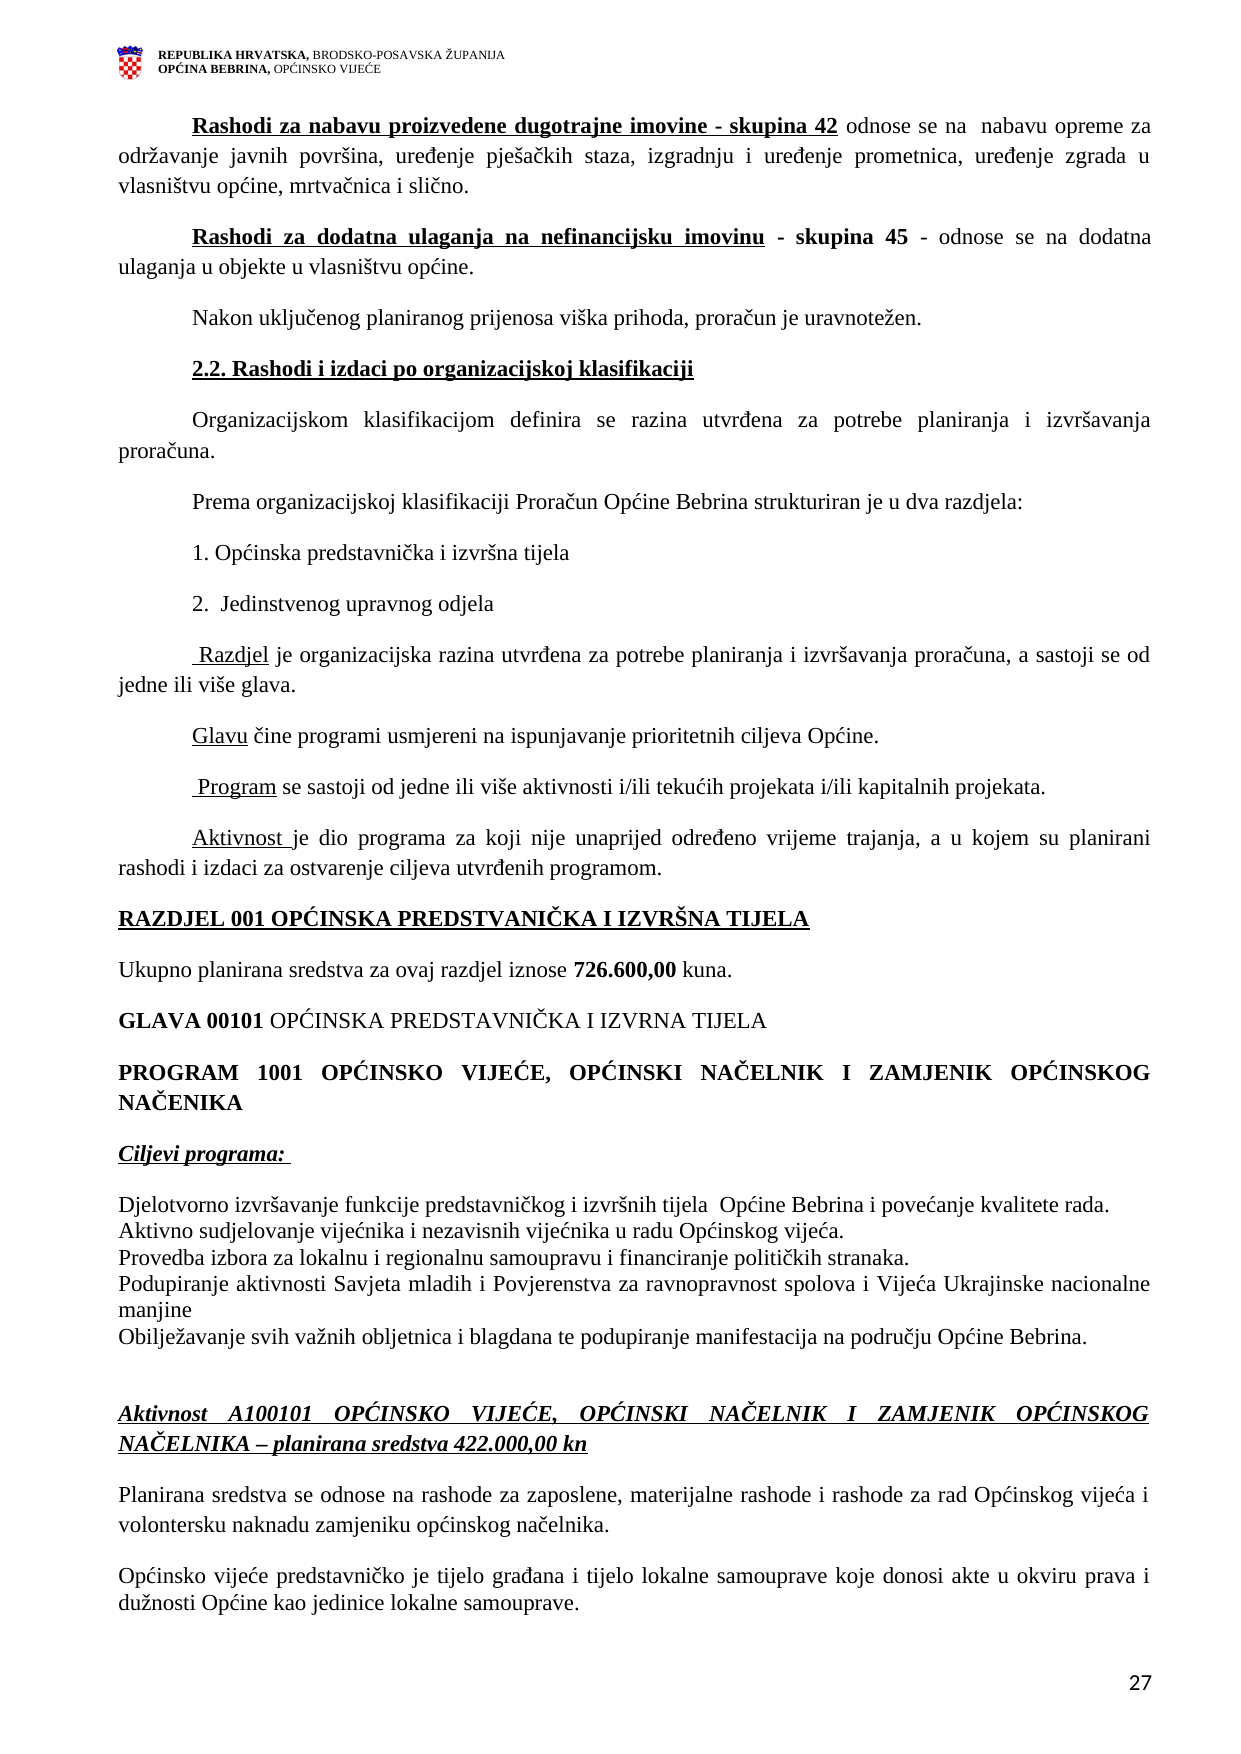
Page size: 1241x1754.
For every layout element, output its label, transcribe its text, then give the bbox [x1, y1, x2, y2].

text Podupiranje aktivnosti Savjeta mladih i Povjerenstva za ravnopravnost spolova i Vijeća Ukrajinske nacionalne manjine [118, 1270, 1152, 1323]
text Rashodi za nabavu proizvedene dugotrajne imovine - skupina 42 odnose se na nabavu opreme za održavanje javnih površina, uređenje pješačkih staza, izgradnju i uređenje prometnica, uređenje zgrada u vlasništvu općine, mrtvačnica i slično. [118, 112, 1152, 198]
picture [116, 44, 142, 80]
text Glavu čine programi usmjereni na ispunjavanje prioritetnih ciljeva Općine. [118, 722, 1152, 748]
text Provedba izbora za lokalnu i regionalnu samoupravu i financiranje političkih stranaka. [118, 1244, 1152, 1270]
text Aktivnost je dio programa za koji nije unaprijed određeno vrijeme trajanja, a u kojem su planirani rashodi i izdaci za ostvarenje ciljeva utvrđenih programom. [118, 824, 1152, 881]
text Program se sastoji od jedne ili više aktivnosti i/ili tekućih projekata i/ili kapitalnih projekata. [118, 773, 1152, 799]
text Nakon uključenog planiranog prijenosa viška prihoda, proračun je uravnotežen. [118, 304, 1152, 331]
text Prema organizacijskoj klasifikaciji Proračun Općine Bebrina strukturiran je u dva razdjela: [118, 488, 1152, 514]
text PROGRAM 1001 OPĆINSKO VIJEĆE, OPĆINSKI NAČELNIK I ZAMJENIK OPĆINSKOG NAČENIKA [118, 1059, 1152, 1115]
text Rashodi za dodatna ulaganja na nefinancijsku imovinu - skupina 45 - odnose se na dodatna ulaganja u objekte u vlasništvu općine. [118, 223, 1152, 280]
text RAZDJEL 001 OPĆINSKA PREDSTVANIČKA I IZVRŠNA TIJELA [118, 906, 1152, 932]
text Ukupno planirana sredstva za ovaj razdjel iznose 726.600,00 kuna. [118, 957, 1152, 983]
text Aktivno sudjelovanje vijećnika i nezavisnih vijećnika u radu Općinskog vijeća. [118, 1217, 1152, 1244]
text 2.2. Rashodi i izdaci po organizacijskoj klasifikaciji [118, 356, 1152, 382]
text GLAVA 00101 OPĆINSKA PREDSTAVNIČKA I IZVRNA TIJELA [118, 1008, 1152, 1034]
text Obilježavanje svih važnih obljetnica i blagdana te podupiranje manifestacija na području Općine Bebrina. [118, 1323, 1152, 1349]
text Planirana sredstva se odnose na rashode za zaposlene, materijalne rashode i rashode za rad Općinskog vijeća i volontersku naknadu zamjeniku općinskog načelnika. [118, 1481, 1152, 1538]
text 2. Jedinstvenog upravnog odjela [118, 590, 1152, 616]
text Razdjel je organizacijska razina utvrđena za potrebe planiranja i izvršavanja proračuna, a sastoji se od jedne ili više glava. [118, 641, 1152, 697]
text Aktivnost A100101 OPĆINSKO VIJEĆE, OPĆINSKI NAČELNIK I ZAMJENIK OPĆINSKOG NAČELNIKA – planirana sredstva 422.000,00 kn [118, 1400, 1152, 1457]
text Ciljevi programa: [118, 1140, 1152, 1166]
text Djelotvorno izvršavanje funkcije predstavničkog i izvršnih tijela Općine Bebrina i povećanje kvalitete rada. [118, 1191, 1152, 1217]
text Općinsko vijeće predstavničko je tijelo građana i tijelo lokalne samouprave koje donosi akte u okviru prava i dužnosti Općine kao jedinice lokalne samouprave. [118, 1563, 1152, 1615]
text Organizacijskom klasifikacijom definira se razina utvrđena za potrebe planiranja i izvršavanja proračuna. [118, 407, 1152, 463]
text 1. Općinska predstavnička i izvršna tijela [118, 539, 1152, 565]
